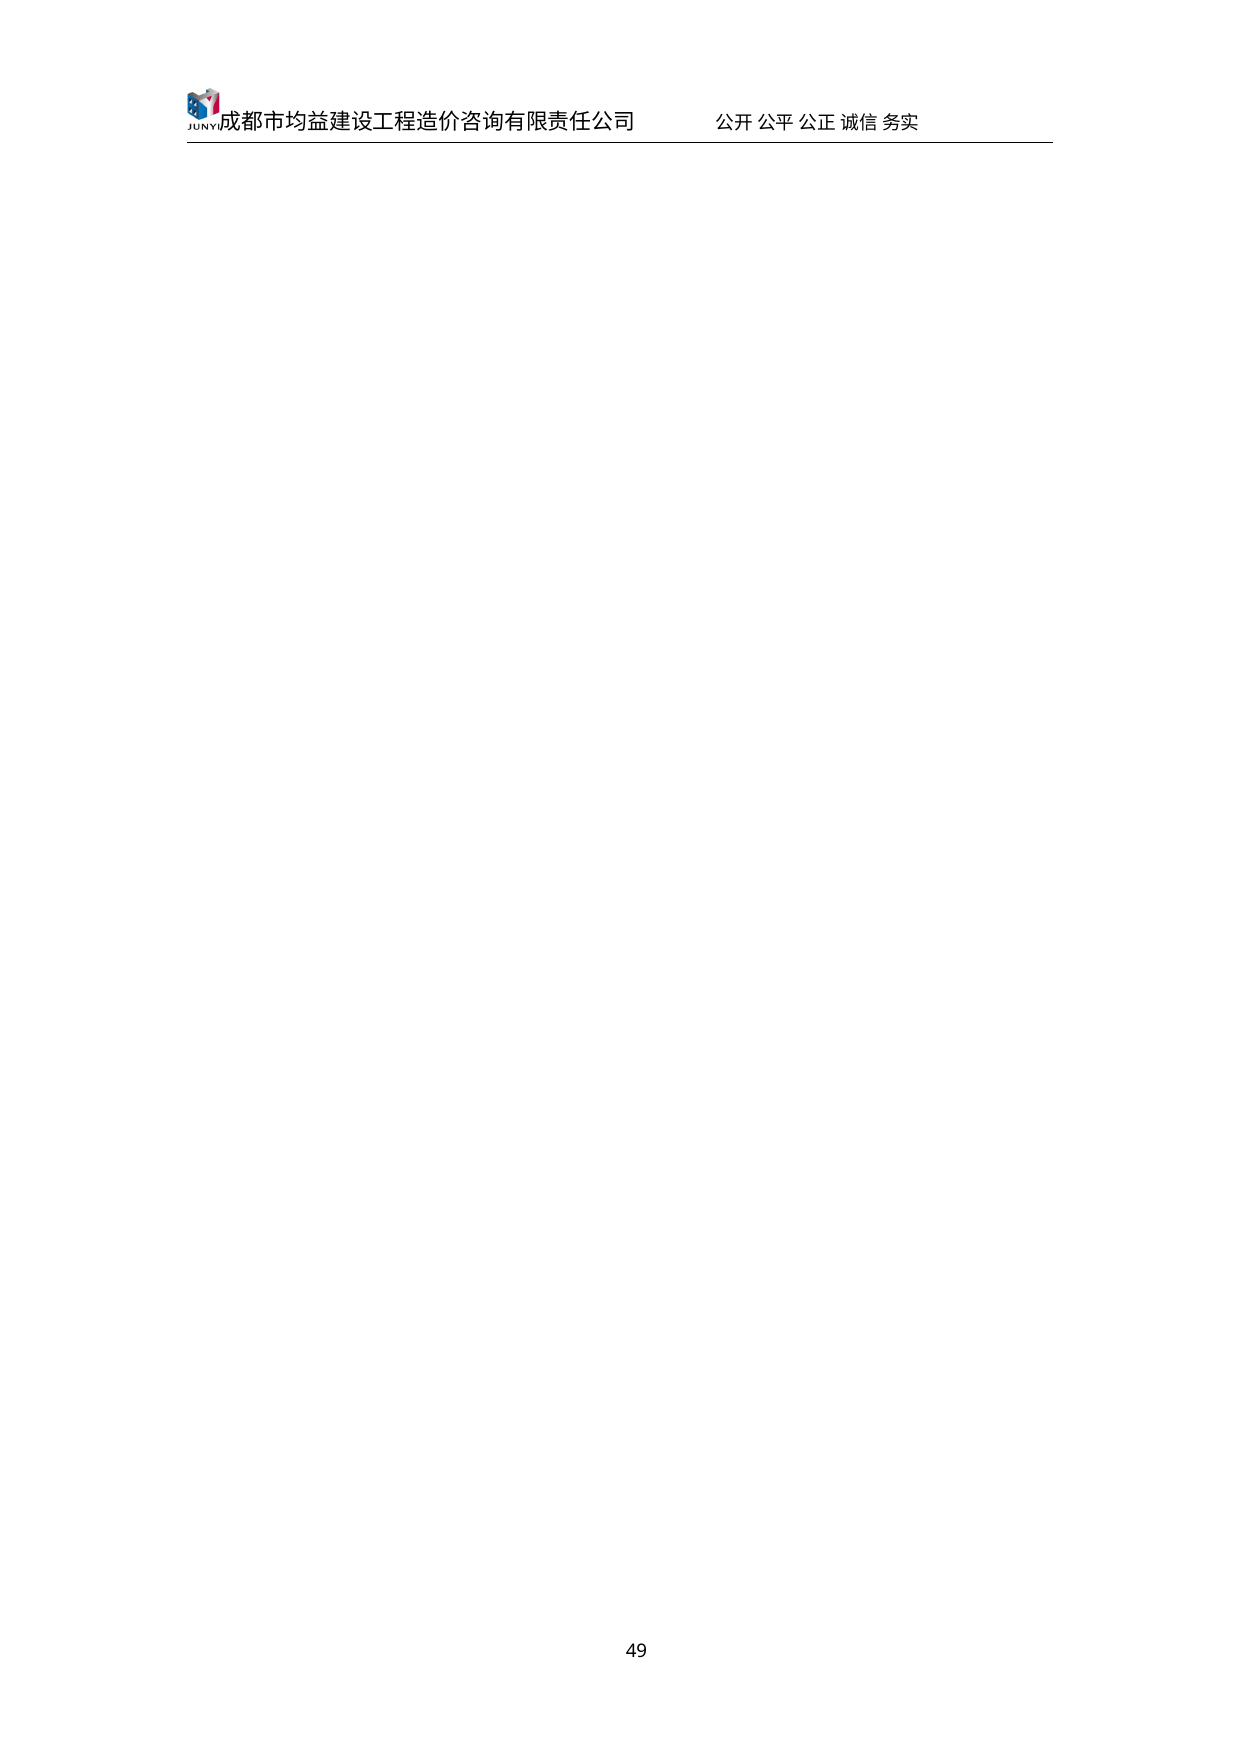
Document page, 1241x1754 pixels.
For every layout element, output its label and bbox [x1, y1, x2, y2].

picture [187, 88, 220, 130]
